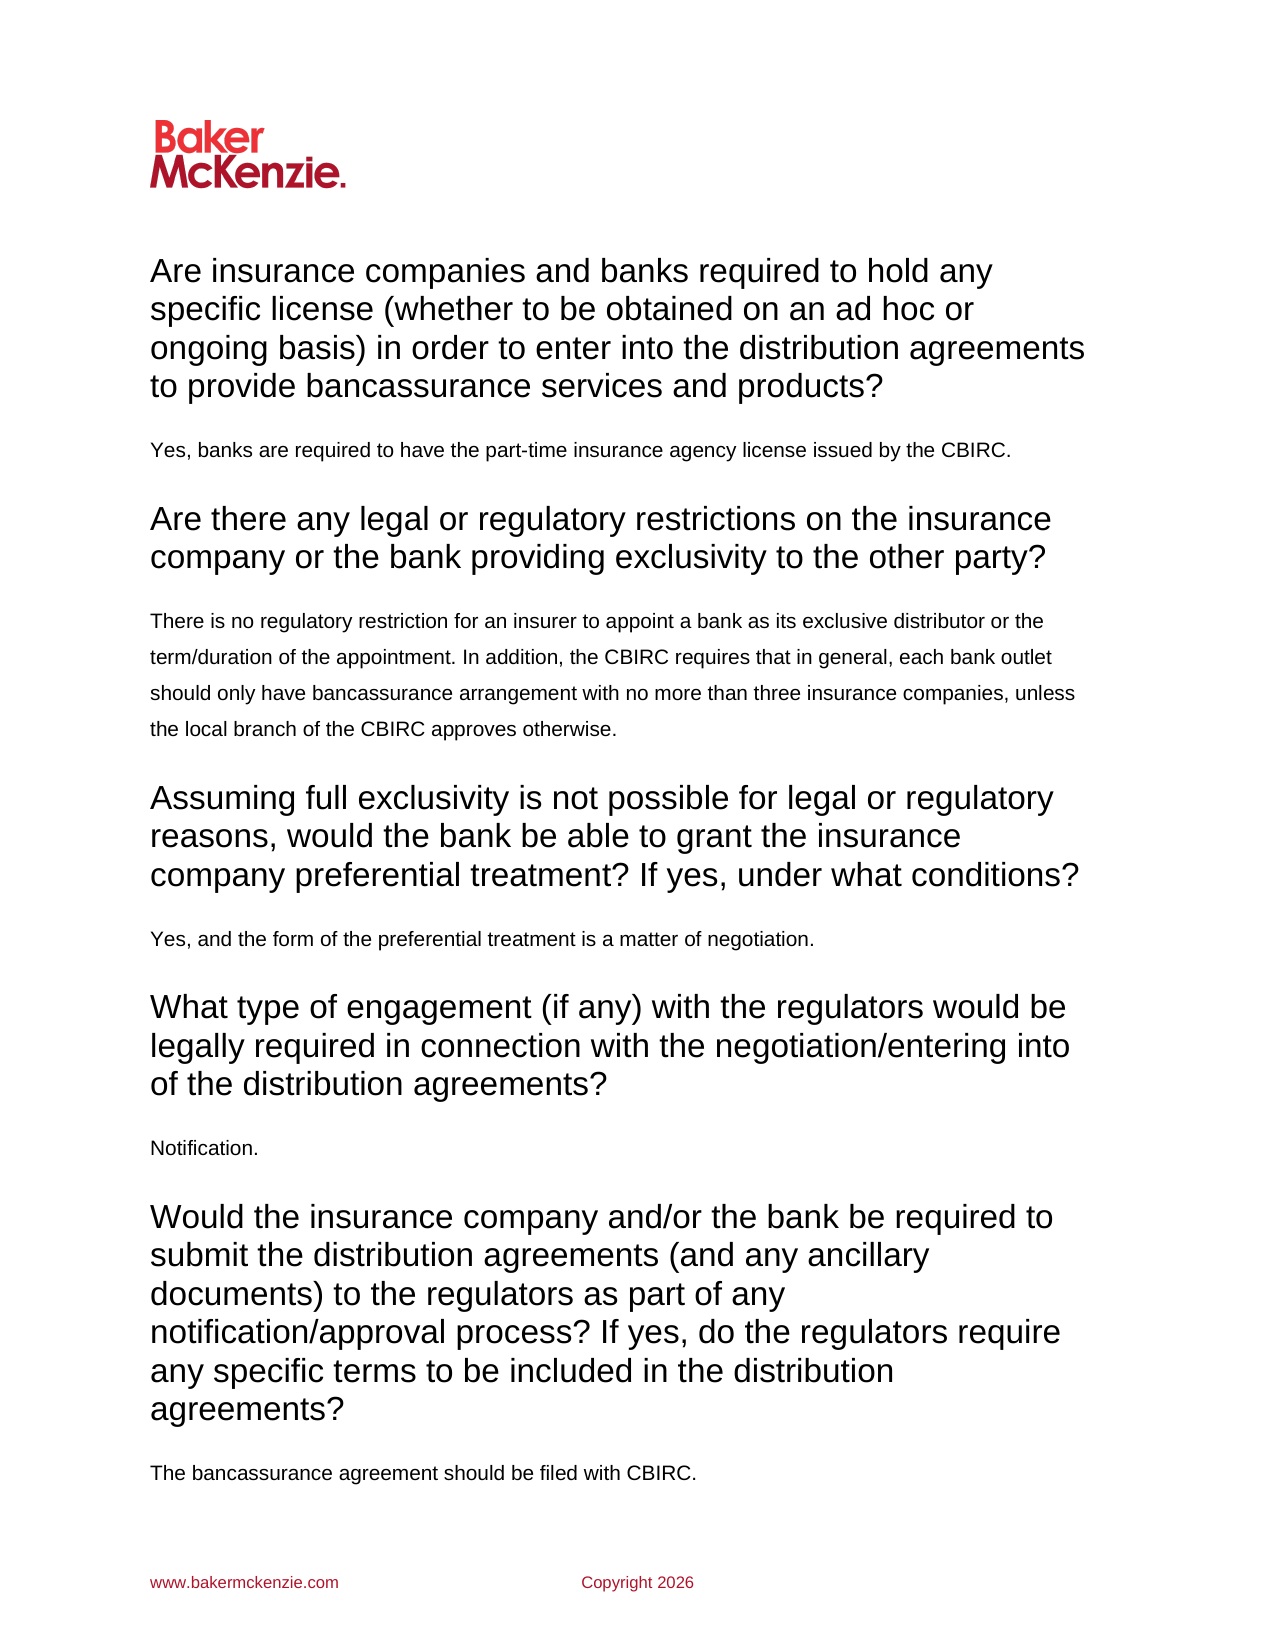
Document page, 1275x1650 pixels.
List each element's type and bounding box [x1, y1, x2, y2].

picture [150, 120, 346, 189]
